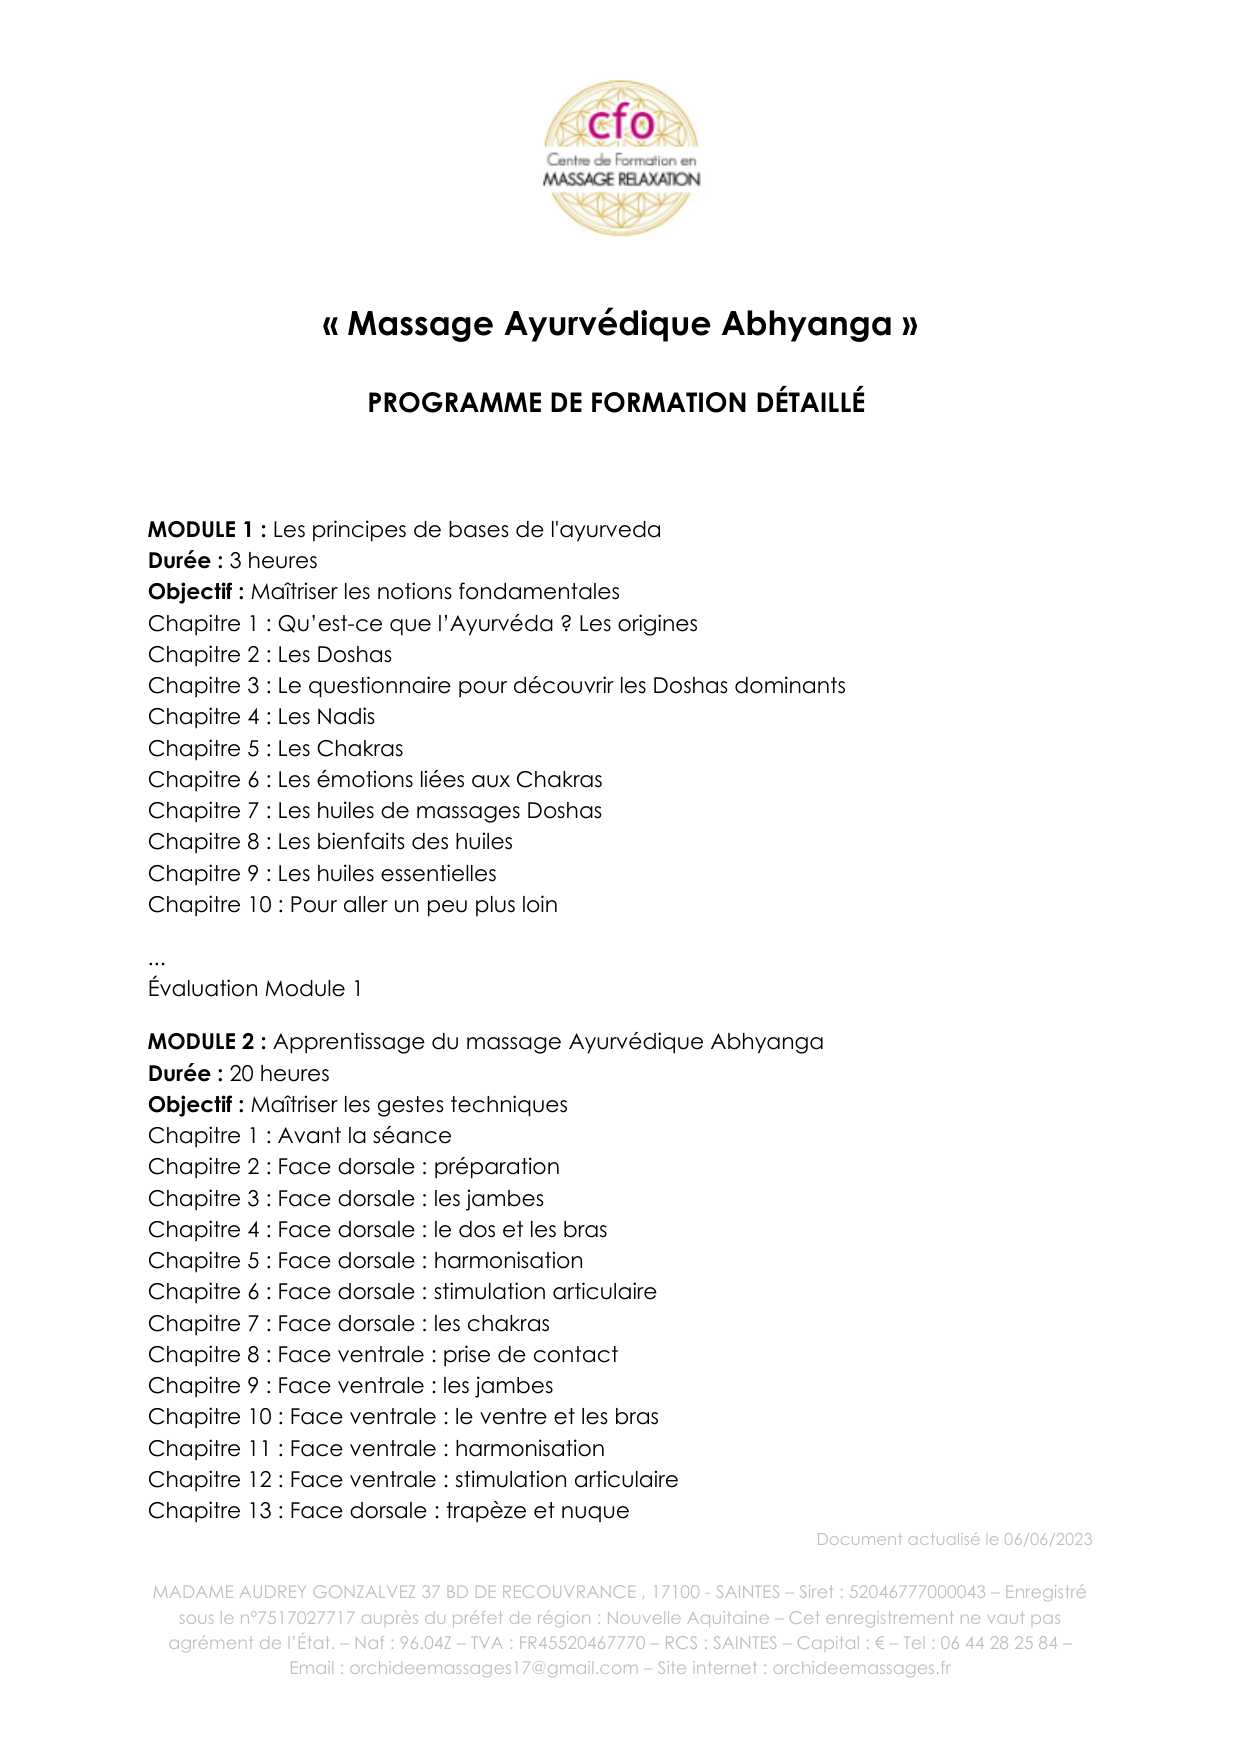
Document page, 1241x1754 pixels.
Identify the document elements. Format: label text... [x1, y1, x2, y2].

text PROGRAMME DE FORMATION DÉTAILLÉ [147, 382, 1093, 420]
text ... Évaluation Module 1 [147, 941, 1093, 1003]
text « Massage Ayurvédique Abhyanga » [147, 298, 1093, 346]
picture [528, 73, 712, 241]
text MODULE 1 : Les principes de bases de l'ayurveda Durée : 3 heures Objectif : Maîtriser les notions fondamentales Chapitre 1 : Qu’est-ce que l’Ayurvéda ? Les origines Chapitre 2 : Les Doshas Chapitre 3 : Le questionnaire pour découvrir les Doshas dominants Chapitre 4 : Les Nadis Chapitre 5 : Les Chakras Chapitre 6 : Les émotions liées aux Chakras Chapitre 7 : Les huiles de massages Doshas Chapitre 8 : Les bienfaits des huiles Chapitre 9 : Les huiles essentielles Chapitre 10 : Pour aller un peu plus loin [147, 513, 1093, 919]
